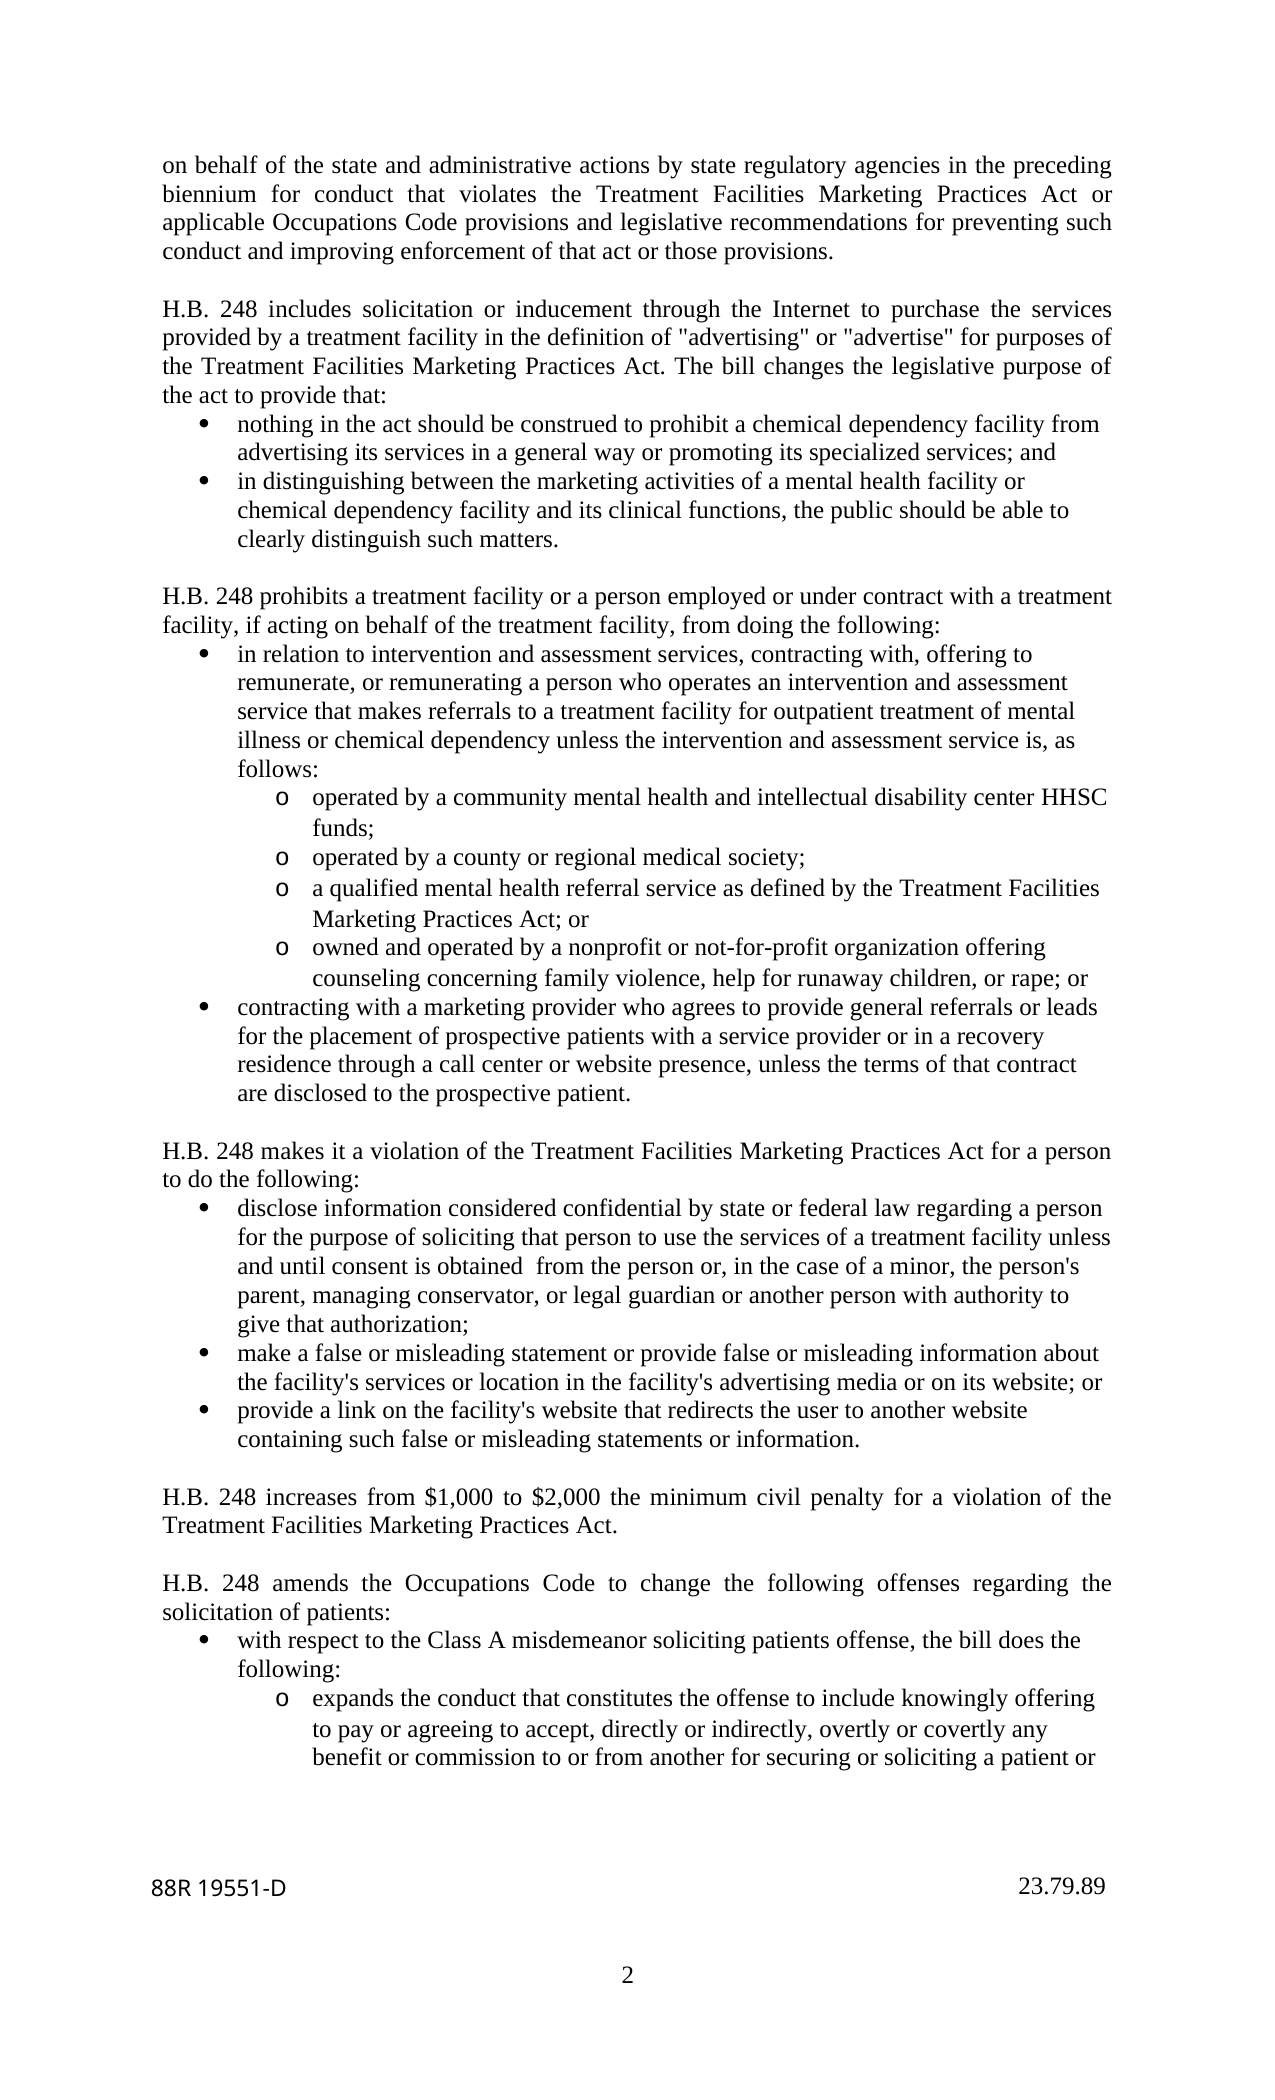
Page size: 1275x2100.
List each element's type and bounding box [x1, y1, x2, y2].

table_cell [150, 150, 1125, 1771]
